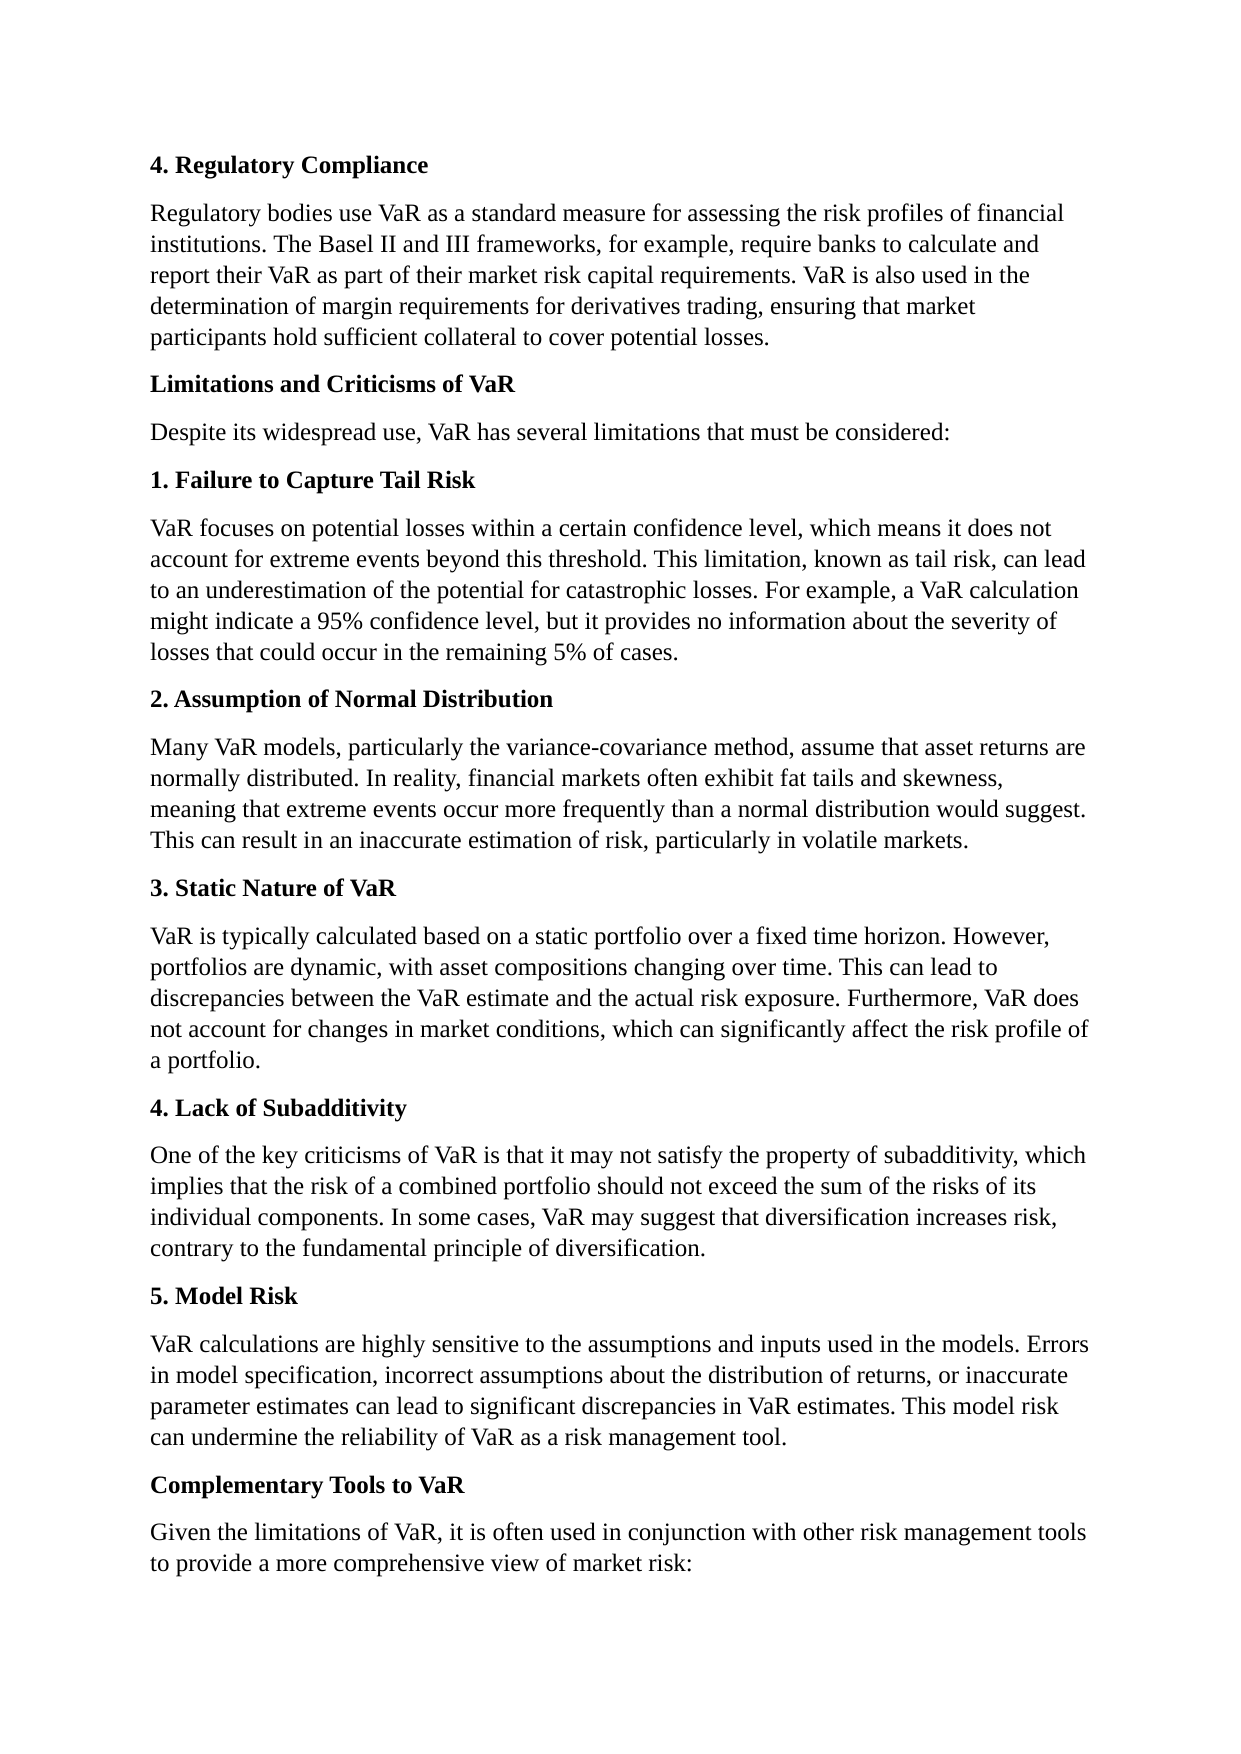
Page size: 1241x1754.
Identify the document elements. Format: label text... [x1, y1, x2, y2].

text Despite its widespread use, VaR has several limitations that must be considered: [150, 417, 1090, 446]
text 2. Assumption of Normal Distribution [150, 684, 1090, 713]
text VaR calculations are highly sensitive to the assumptions and inputs used in the models. Errors in model specification, incorrect assumptions about the distribution of returns, or inaccurate parameter estimates can lead to significant discrepancies in VaR estimates. This model risk can undermine the reliability of VaR as a risk management tool. [150, 1329, 1090, 1451]
text 4. Lack of Subadditivity [150, 1093, 1090, 1121]
text 5. Model Risk [150, 1281, 1090, 1310]
text One of the key criticisms of VaR is that it may not satisfy the property of subadditivity, which implies that the risk of a combined portfolio should not exceed the sum of the risks of its individual components. In some cases, VaR may suggest that diversification increases risk, contrary to the fundamental principle of diversification. [150, 1140, 1090, 1262]
text Regulatory bodies use VaR as a standard measure for assessing the risk profiles of financial institutions. The Basel II and III frameworks, for example, require banks to calculate and report their VaR as part of their market risk capital requirements. VaR is also used in the determination of margin requirements for derivatives trading, ensuring that market participants hold sufficient collateral to cover potential losses. [150, 198, 1090, 351]
text Limitations and Criticisms of VaR [150, 369, 1090, 398]
text Many VaR models, particularly the variance-covariance method, assume that asset returns are normally distributed. In reality, financial markets often exhibit fat tails and skewness, meaning that extreme events occur more frequently than a normal distribution would suggest. This can result in an inaccurate estimation of risk, particularly in volatile markets. [150, 732, 1090, 854]
text Complementary Tools to VaR [150, 1470, 1090, 1498]
text VaR is typically calculated based on a static portfolio over a fixed time horizon. However, portfolios are dynamic, with asset compositions changing over time. This can lead to discrepancies between the VaR estimate and the actual risk exposure. Furthermore, VaR does not account for changes in market conditions, which can significantly affect the risk profile of a portfolio. [150, 921, 1090, 1074]
text 3. Static Nature of VaR [150, 873, 1090, 902]
text VaR focuses on potential losses within a certain confidence level, which means it does not account for extreme events beyond this threshold. This limitation, known as tail risk, can lead to an underestimation of the potential for catastrophic losses. For example, a VaR calculation might indicate a 95% confidence level, but it provides no information about the severity of losses that could occur in the remaining 5% of cases. [150, 513, 1090, 666]
text 1. Failure to Capture Tail Risk [150, 465, 1090, 494]
text Given the limitations of VaR, it is often used in conjunction with other risk management tools to provide a more comprehensive view of market risk: [150, 1517, 1090, 1577]
text 4. Regulatory Compliance [150, 150, 1090, 179]
